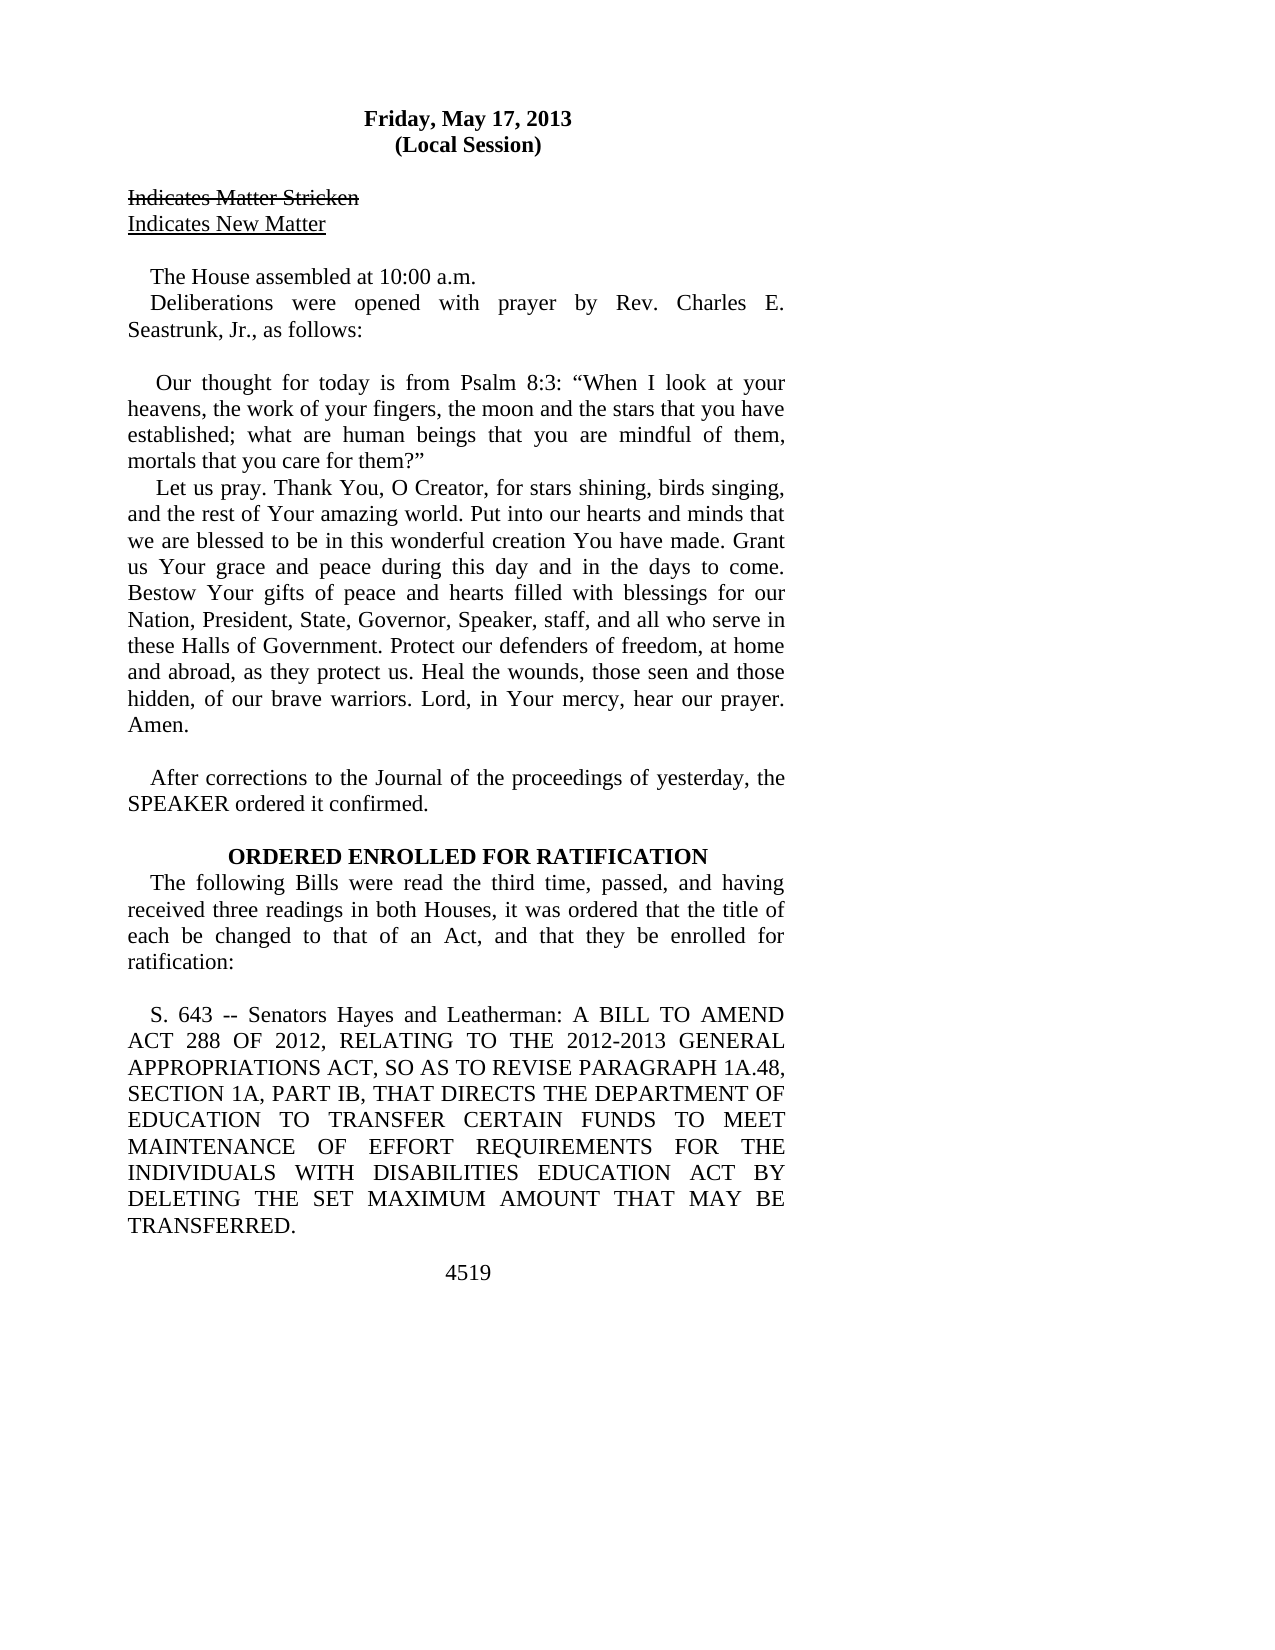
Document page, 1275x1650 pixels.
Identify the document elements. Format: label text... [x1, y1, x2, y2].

text ORDERED ENROLLED FOR RATIFICATION [127, 843, 786, 869]
text S. 643 -- Senators Hayes and Leatherman: A BILL TO AMEND ACT 288 OF 2012, RELATING TO THE 2012-2013 GENERAL APPROPRIATIONS ACT, SO AS TO REVISE PARAGRAPH 1A.48, SECTION 1A, PART IB, THAT DIRECTS THE DEPARTMENT OF EDUCATION TO TRANSFER CERTAIN FUNDS TO MEET MAINTENANCE OF EFFORT REQUIREMENTS FOR THE INDIVIDUALS WITH DISABILITIES EDUCATION ACT BY DELETING THE SET MAXIMUM AMOUNT THAT MAY BE TRANSFERRED. [127, 1001, 786, 1238]
text Our thought for today is from Psalm 8:3: “When I look at your heavens, the work of your fingers, the moon and the stars that you have established; what are human beings that you are mindful of them, mortals that you care for them?” [127, 368, 786, 474]
text Let us pray. Thank You, O Creator, for stars shining, birds singing, and the rest of Your amazing world. Put into our hearts and minds that we are blessed to be in this wonderful creation You have made. Grant us Your grace and peace during this day and in the days to come. Bestow Your gifts of peace and hearts filled with blessings for our Nation, President, State, Governor, Speaker, staff, and all who serve in these Halls of Government. Protect our defenders of freedom, at home and abroad, as they protect us. Heal the wounds, those seen and those hidden, of our brave warriors. Lord, in Your mercy, hear our prayer. Amen. [127, 474, 786, 737]
text The following Bills were read the third time, passed, and having received three readings in both Houses, it was ordered that the title of each be changed to that of an Act, and that they be enrolled for ratification: [127, 869, 786, 975]
text Indicates New Matter [127, 210, 786, 237]
text Deliberations were opened with prayer by Rev. Charles E. Seastrunk, Jr., as follows: [127, 289, 786, 342]
text Indicates Matter Stricken [127, 184, 786, 210]
text After corrections to the Journal of the proceedings of yesterday, the SPEAKER ordered it confirmed. [127, 764, 786, 817]
text The House assembled at 10:00 a.m. [127, 263, 786, 289]
